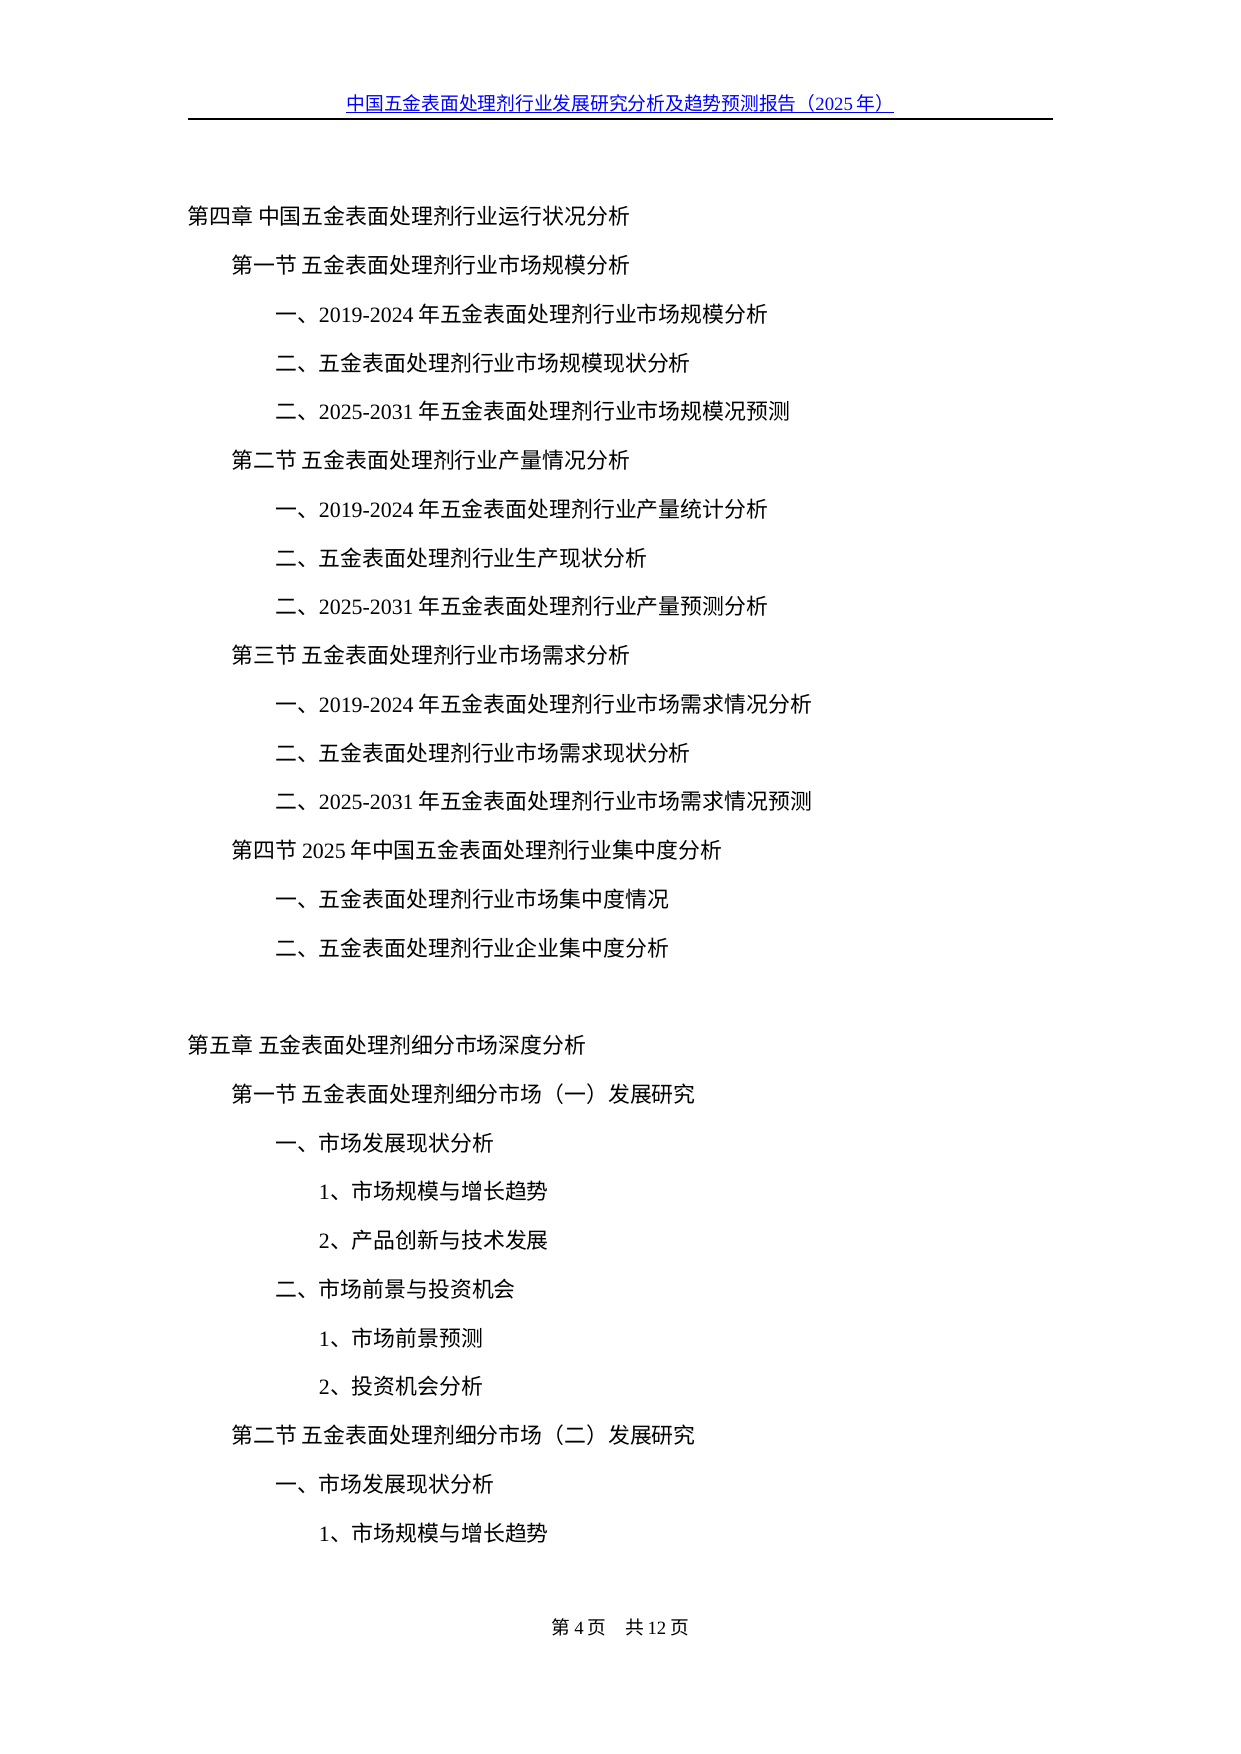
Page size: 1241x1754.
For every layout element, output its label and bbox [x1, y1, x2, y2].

text [187, 150, 1053, 1548]
